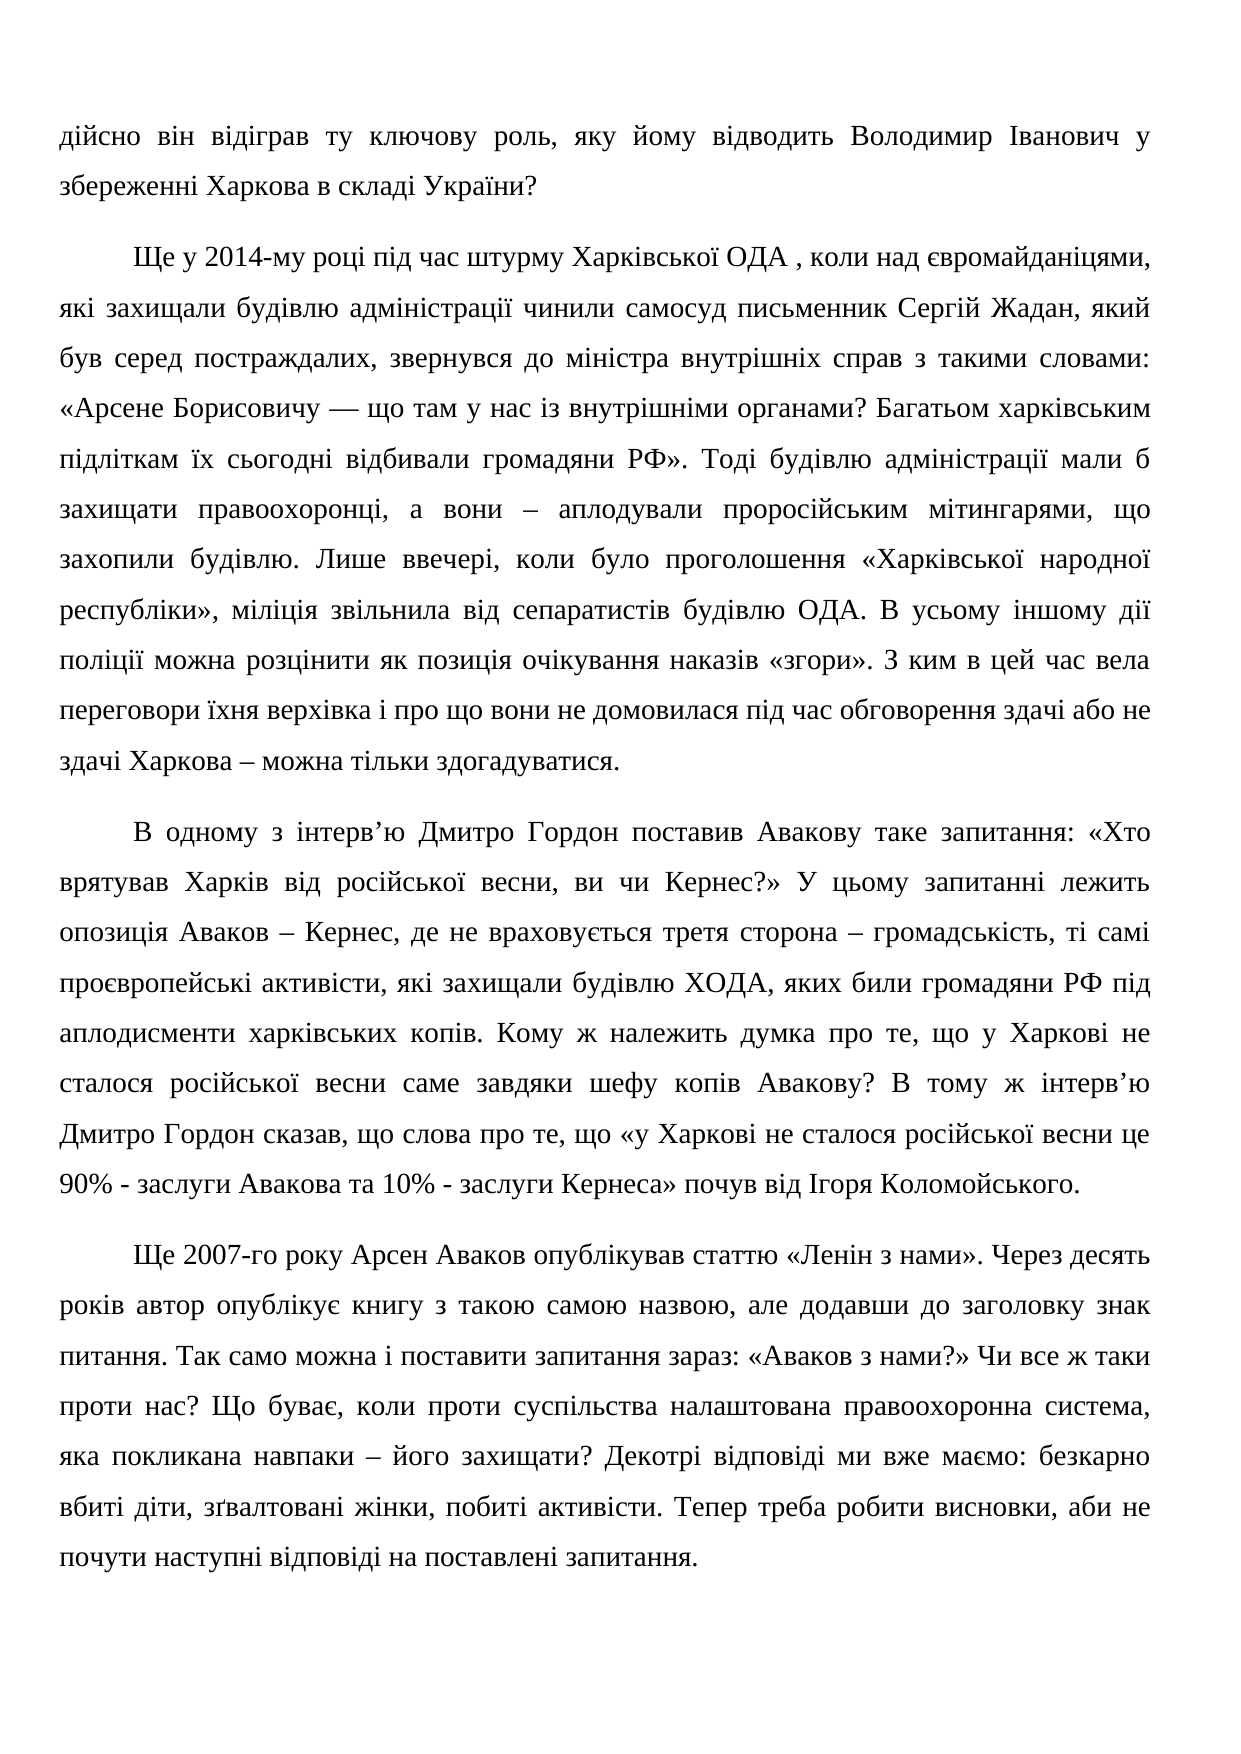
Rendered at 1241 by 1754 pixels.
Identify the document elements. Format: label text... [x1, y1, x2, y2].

text Ще у 2014-му році під час штурму Харківської ОДА , коли над євромайданіцями, які захищали будівлю адміністрації чинили самосуд письменник Сергій Жадан, який був серед постраждалих, звернувся до міністра внутрішніх справ з такими словами: «Арсене Борисовичу — що там у нас із внутрішніми органами? Багатьом харківським підліткам їх сьогодні відбивали громадяни РФ». Тоді будівлю адміністрації мали б захищати правоохоронці, а вони – аплодували проросійським мітингарями, що захопили будівлю. Лише ввечері, коли було проголошення «Харківської народної республіки», міліція звільнила від сепаратистів будівлю ОДА. В усьому іншому дії поліції можна розцінити як позиція очікування наказів «згори». З ким в цей час вела переговори їхня верхівка і про що вони не домовилася під час обговорення здачі або не здачі Харкова – можна тільки здогадуватися. [59, 239, 1152, 776]
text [59, 118, 1152, 202]
text В одному з інтерв’ю Дмитро Гордон поставив Авакову таке запитання: «Хто врятував Харків від російської весни, ви чи Кернес?» У цьому запитанні лежить опозиція Аваков – Кернес, де не враховується третя сторона – громадськість, ті самі проєвропейські активісти, які захищали будівлю ХОДА, яких били громадяни РФ під аплодисменти харківських копів. Кому ж належить думка про те, що у Харкові не сталося російської весни саме завдяки шефу копів Авакову? В тому ж інтерв’ю Дмитро Гордон сказав, що слова про те, що «у Харкові не сталося російської весни це 90% - заслуги Авакова та 10% - заслуги Кернеса» почув від Ігоря Коломойського. [59, 814, 1152, 1199]
text Ще 2007-го року Арсен Аваков опублікував статтю «Ленін з нами». Через десять років автор опублікує книгу з такою самою назвою, але додавши до заголовку знак питання. Так само можна і поставити запитання зараз: «Аваков з нами?» Чи все ж таки проти нас? Що буває, коли проти суспільства налаштована правоохоронна система, яка покликана навпаки – його захищати? Декотрі відповіді ми вже маємо: безкарно вбиті діти, зґвалтовані жінки, побиті активісти. Тепер треба робити висновки, аби не почути наступні відповіді на поставлені запитання. [59, 1237, 1152, 1573]
